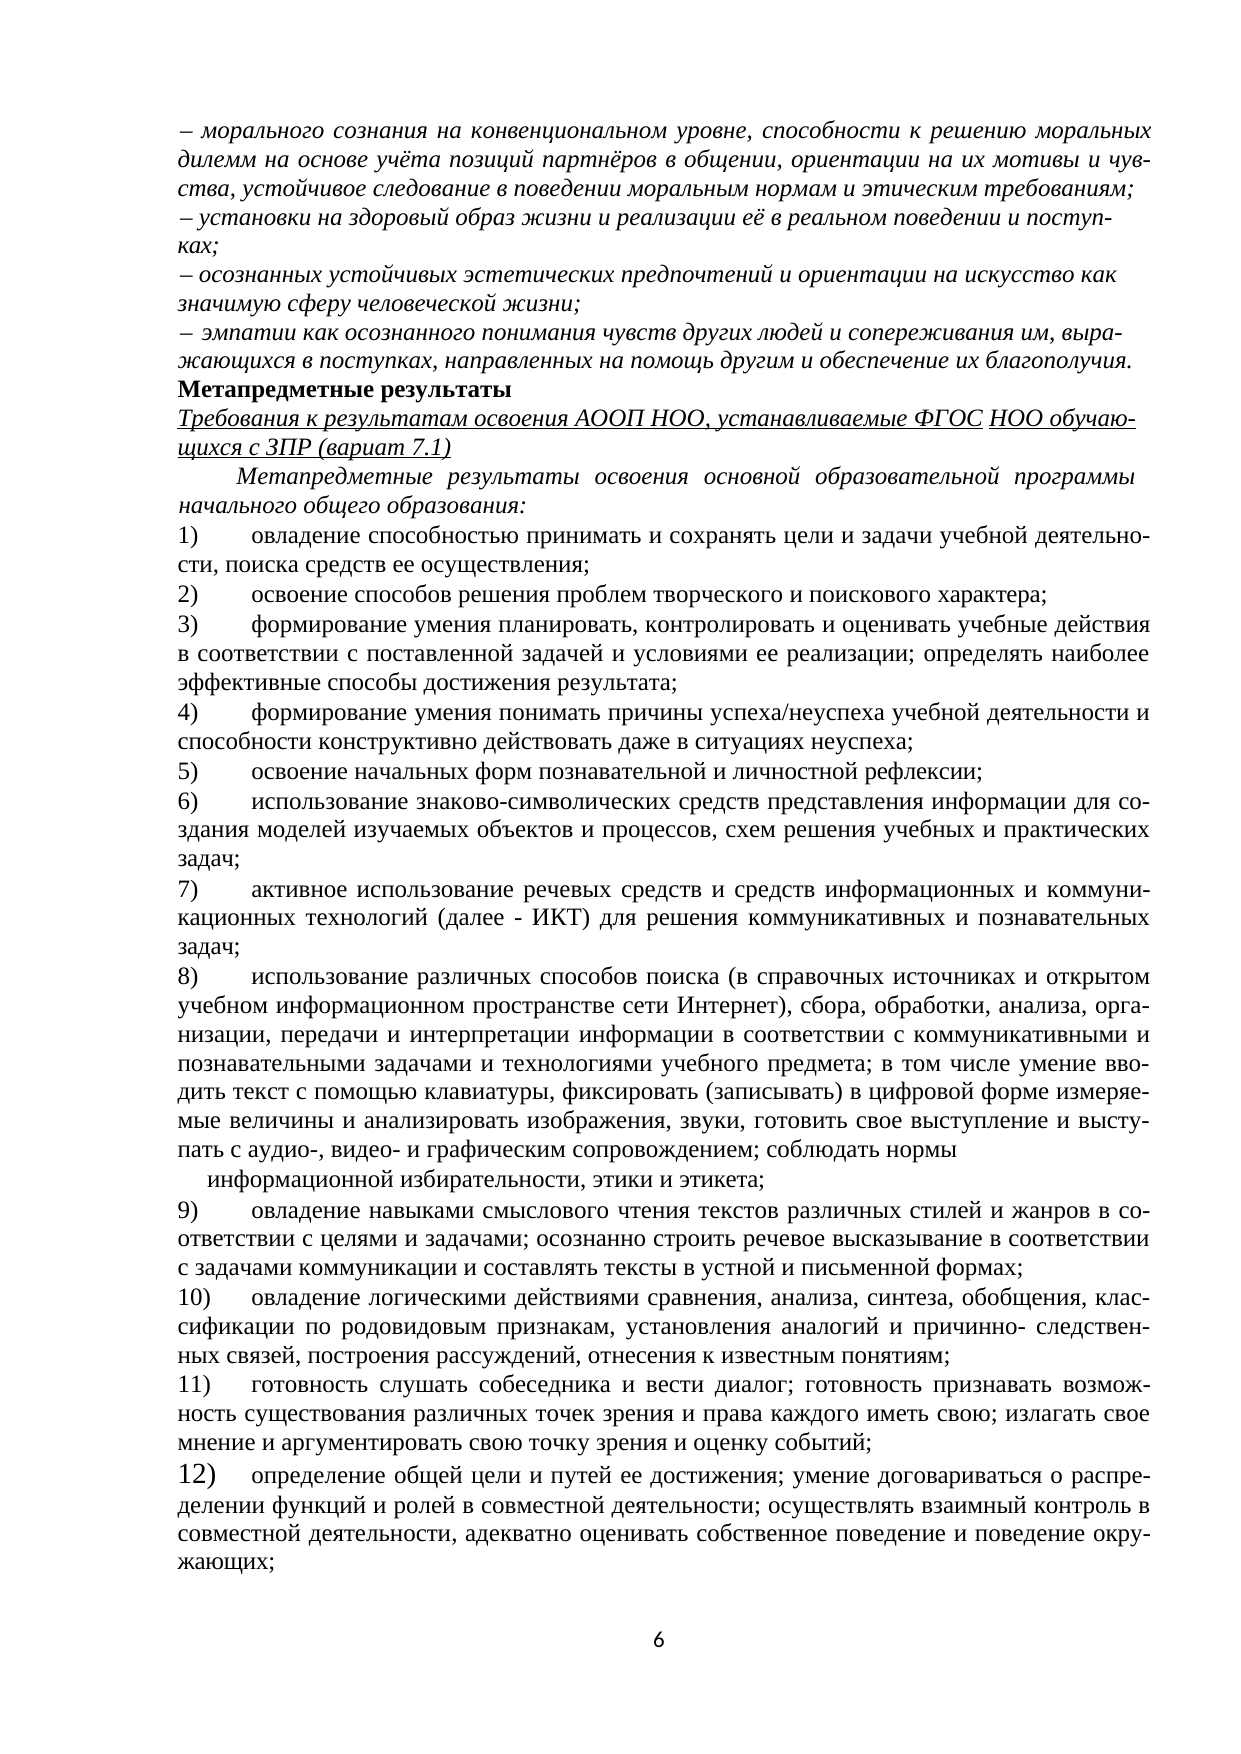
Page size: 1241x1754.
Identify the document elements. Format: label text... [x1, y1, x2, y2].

list морального сознания на конвенциональном уровне, способности к решению моральных дилемм на основе учёта позиций партнёров в общении, ориентации на их мотивы и чув- ства, устойчивое следование в поведении моральным нормам и этическим требованиям; [177, 115, 1152, 201]
list освоение начальных форм познавательной и личностной рефлексии; [177, 756, 1166, 784]
list освоение способов решения проблем творческого и поискового характера; [177, 579, 1166, 608]
text Метапредметные результаты освоения основной образовательной программы начального общего образования: [178, 461, 1166, 519]
list готовность слушать собеседника и вести диалог; готовность признавать возмож- ность существования различных точек зрения и права каждого иметь свою; излагать свое мнение и аргументировать свою точку зрения и оценку событий; [177, 1369, 1151, 1456]
list овладение логическими действиями сравнения, анализа, синтеза, обобщения, клас- сификации по родовидовым признакам, установления аналогий и причинно- следствен- ных связей, построения рассуждений, отнесения к известным понятиям; [177, 1282, 1151, 1369]
list активное использование речевых средств и средств информационных и коммуни- кационных технологий (далее - ИКТ) для решения коммуникативных и познавательных задач; [177, 874, 1151, 960]
list осознанных устойчивых эстетических предпочтений и ориентации на искусство как значимую сферу человеческой жизни; [177, 259, 1117, 317]
text Требования к результатам освоения АООП НОО, устанавливаемые ФГОС НОО обучаю- щихся с ЗПР (вариат 7.1) [177, 403, 1166, 460]
list овладение способностью принимать и сохранять цели и задачи учебной деятельно- сти, поиска средств ее осуществления; [177, 520, 1151, 578]
list овладение навыками смыслового чтения текстов различных стилей и жанров в со- ответствии с целями и задачами; осознанно строить речевое высказывание в соответствии с задачами коммуникации и составлять тексты в устной и письменной формах; [177, 1195, 1151, 1281]
list эмпатии как осознанного понимания чувств других людей и сопереживания им, выра- жающихся в поступках, направленных на помощь другим и обеспечение их благополучия. Метапредметные результаты [177, 317, 1152, 403]
list использование знаково-символических средств представления информации для со- здания моделей изучаемых объектов и процессов, схем решения учебных и практических задач; [177, 786, 1151, 872]
list установки на здоровый образ жизни и реализации её в реальном поведении и поступ- ках; [177, 202, 1113, 259]
list формирование умения понимать причины успеха/неуспеха учебной деятельности и способности конструктивно действовать даже в ситуациях неуспеха; [177, 697, 1151, 754]
list использование различных способов поиска (в справочных источниках и открытом учебном информационном пространстве сети Интернет), сбора, обработки, анализа, орга- низации, передачи и интерпретации информации в соответствии с коммуникативными и познавательными задачами и технологиями учебного предмета; в том числе умение вво- дить текст с помощью клавиатуры, фиксировать (записывать) в цифровой форме измеряе- мые величины и анализировать изображения, звуки, готовить свое выступление и высту- пать с аудио-, видео- и графическим сопровождением; соблюдать нормы [177, 961, 1151, 1163]
text информационной избирательности, этики и этикета; [207, 1164, 1166, 1193]
list определение общей цели и путей ее достижения; умение договариваться о распре- делении функций и ролей в совместной деятельности; осуществлять взаимный контроль в совместной деятельности, адекватно оценивать собственное поведение и поведение окру- жающих; [177, 1457, 1152, 1575]
list формирование умения планировать, контролировать и оценивать учебные действия в соответствии с поставленной задачей и условиями ее реализации; определять наиболее эффективные способы достижения результата; [177, 609, 1150, 695]
